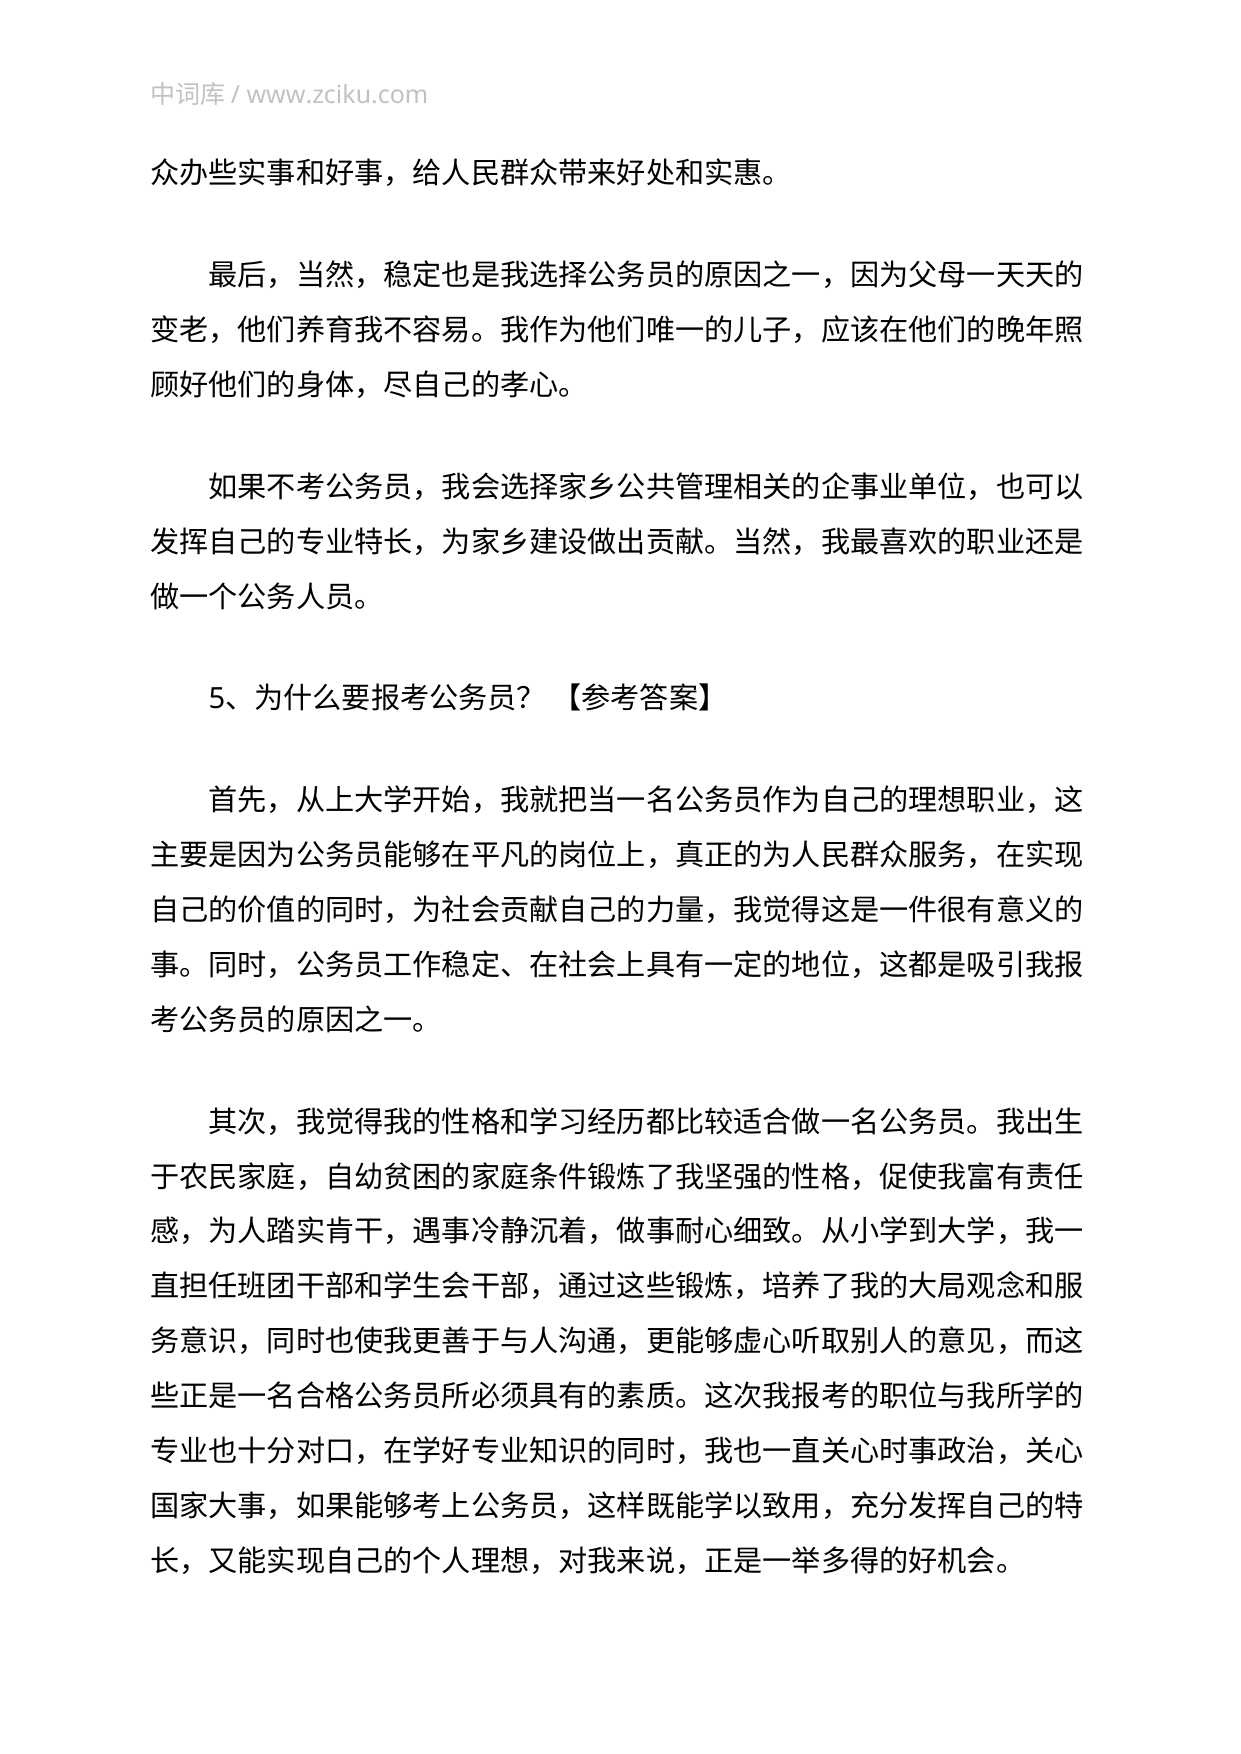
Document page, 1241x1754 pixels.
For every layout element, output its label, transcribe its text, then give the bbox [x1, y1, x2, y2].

text 其次，我觉得我的性格和学习经历都比较适合做一名公务员。我出生于农民家庭，自幼贫困的家庭条件锻炼了我坚强的性格，促使我富有责任感，为人踏实肯干，遇事冷静沉着，做事耐心细致。从小学到大学，我一直担任班团干部和学生会干部，通过这些锻炼，培养了我的大局观念和服务意识，同时也使我更善于与人沟通，更能够虚心听取别人的意见，而这些正是一名合格公务员所必须具有的素质。这次我报考的职位与我所学的专业也十分对口，在学好专业知识的同时，我也一直关心时事政治，关心国家大事，如果能够考上公务员，这样既能学以致用，充分发挥自己的特长，又能实现自己的个人理想，对我来说，正是一举多得的好机会。 [150, 1098, 1090, 1580]
text 首先，从上大学开始，我就把当一名公务员作为自己的理想职业，这主要是因为公务员能够在平凡的岗位上，真正的为人民群众服务，在实现自己的价值的同时，为社会贡献自己的力量，我觉得这是一件很有意义的事。同时，公务员工作稳定、在社会上具有一定的地位，这都是吸引我报考公务员的原因之一。 [150, 777, 1090, 1039]
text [150, 150, 1090, 192]
text 5、为什么要报考公务员？ 【参考答案】 [150, 675, 1090, 717]
text 最后，当然，稳定也是我选择公务员的原因之一，因为父母一天天的变老，他们养育我不容易。我作为他们唯一的儿子，应该在他们的晚年照顾好他们的身体，尽自己的孝心。 [150, 252, 1090, 404]
text 如果不考公务员，我会选择家乡公共管理相关的企事业单位，也可以发挥自己的专业特长，为家乡建设做出贡献。当然，我最喜欢的职业还是做一个公务人员。 [150, 463, 1090, 615]
